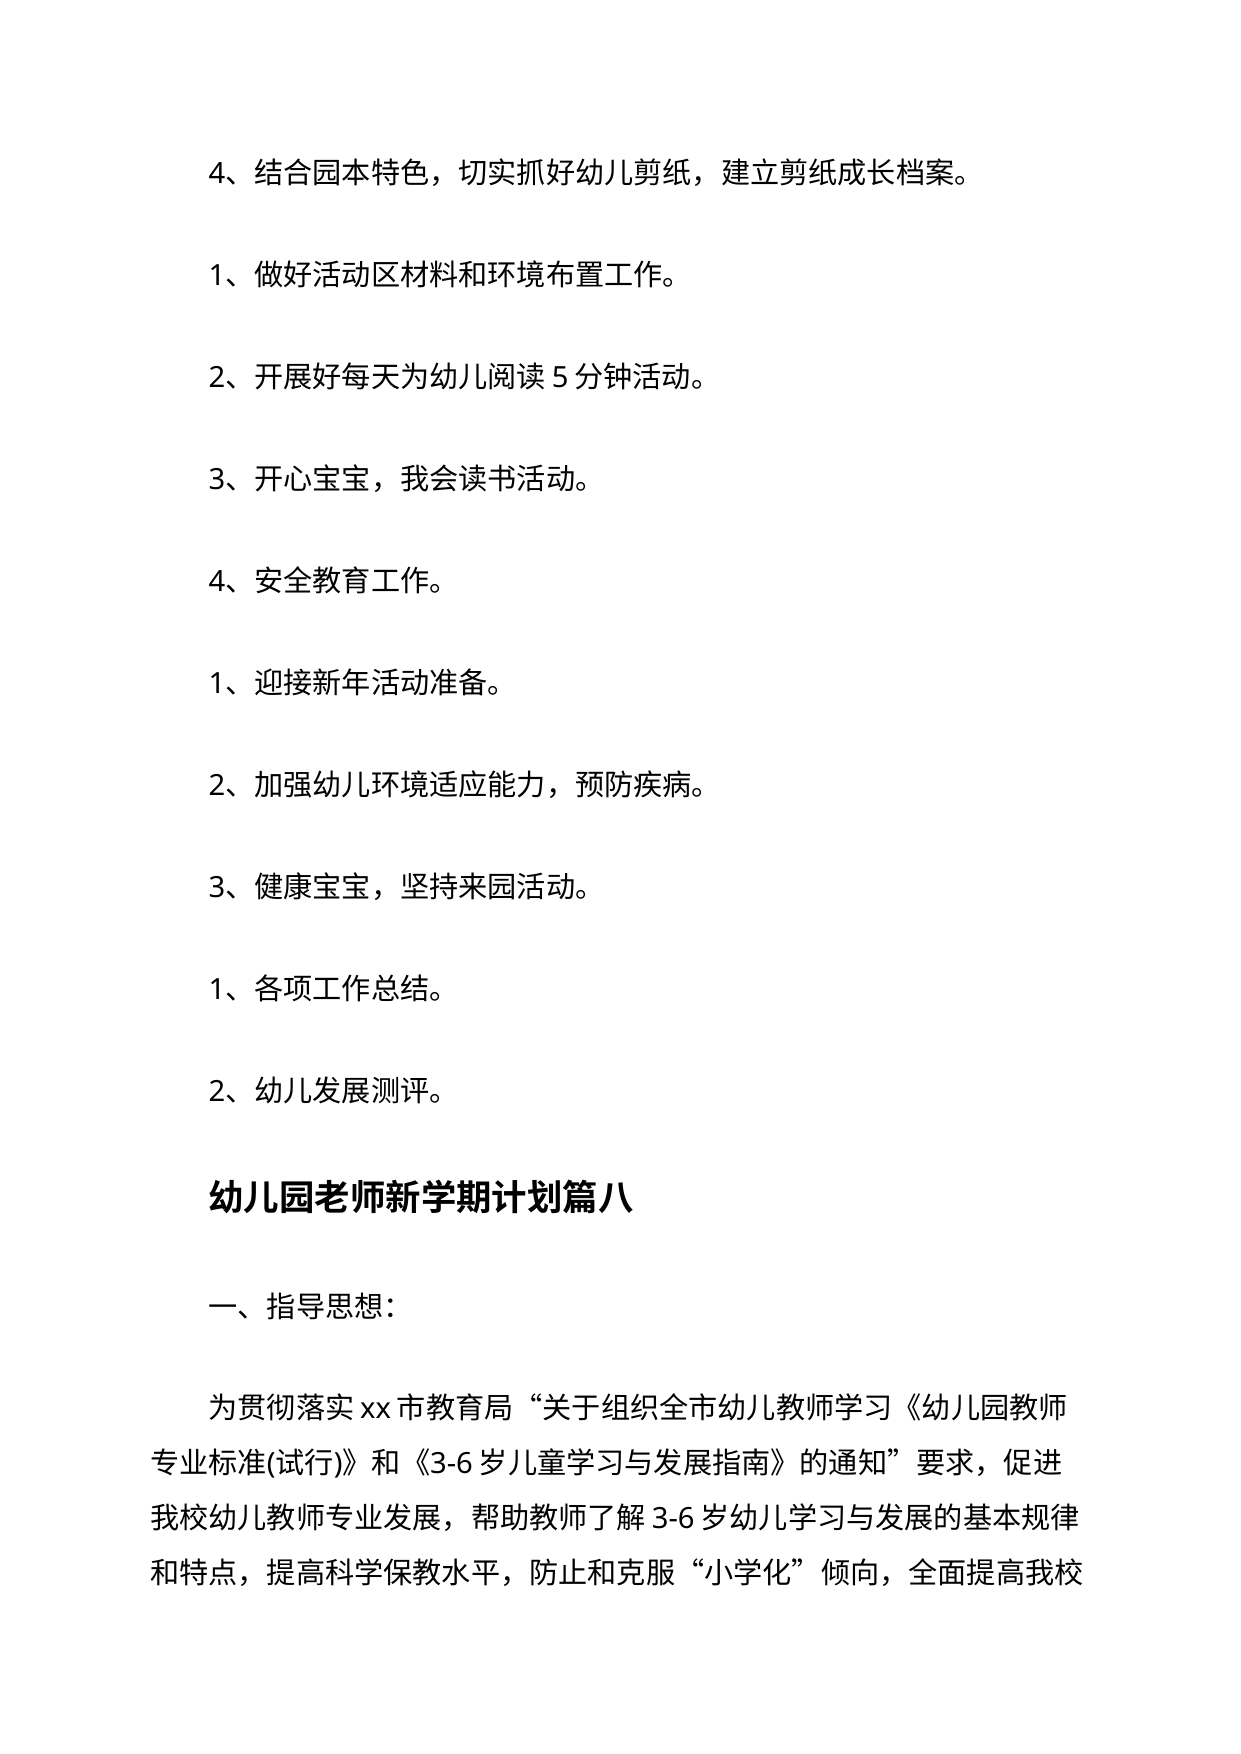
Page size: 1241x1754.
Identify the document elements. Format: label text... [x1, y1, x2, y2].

text 4、结合园本特色，切实抓好幼儿剪纸，建立剪纸成长档案。 [150, 150, 1090, 192]
text 1、做好活动区材料和环境布置工作。 [150, 252, 1090, 294]
text 3、开心宝宝，我会读书活动。 [150, 456, 1090, 498]
text 幼儿园老师新学期计划篇八 [150, 1170, 1090, 1221]
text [150, 1385, 1090, 1592]
text 1、各项工作总结。 [150, 966, 1090, 1008]
text 一、指导思想： [150, 1283, 1090, 1326]
text 2、加强幼儿环境适应能力，预防疾病。 [150, 762, 1090, 804]
text 2、开展好每天为幼儿阅读5分钟活动。 [150, 354, 1090, 396]
text 2、幼儿发展测评。 [150, 1068, 1090, 1110]
text 3、健康宝宝，坚持来园活动。 [150, 864, 1090, 906]
text 1、迎接新年活动准备。 [150, 660, 1090, 702]
text 4、安全教育工作。 [150, 558, 1090, 600]
